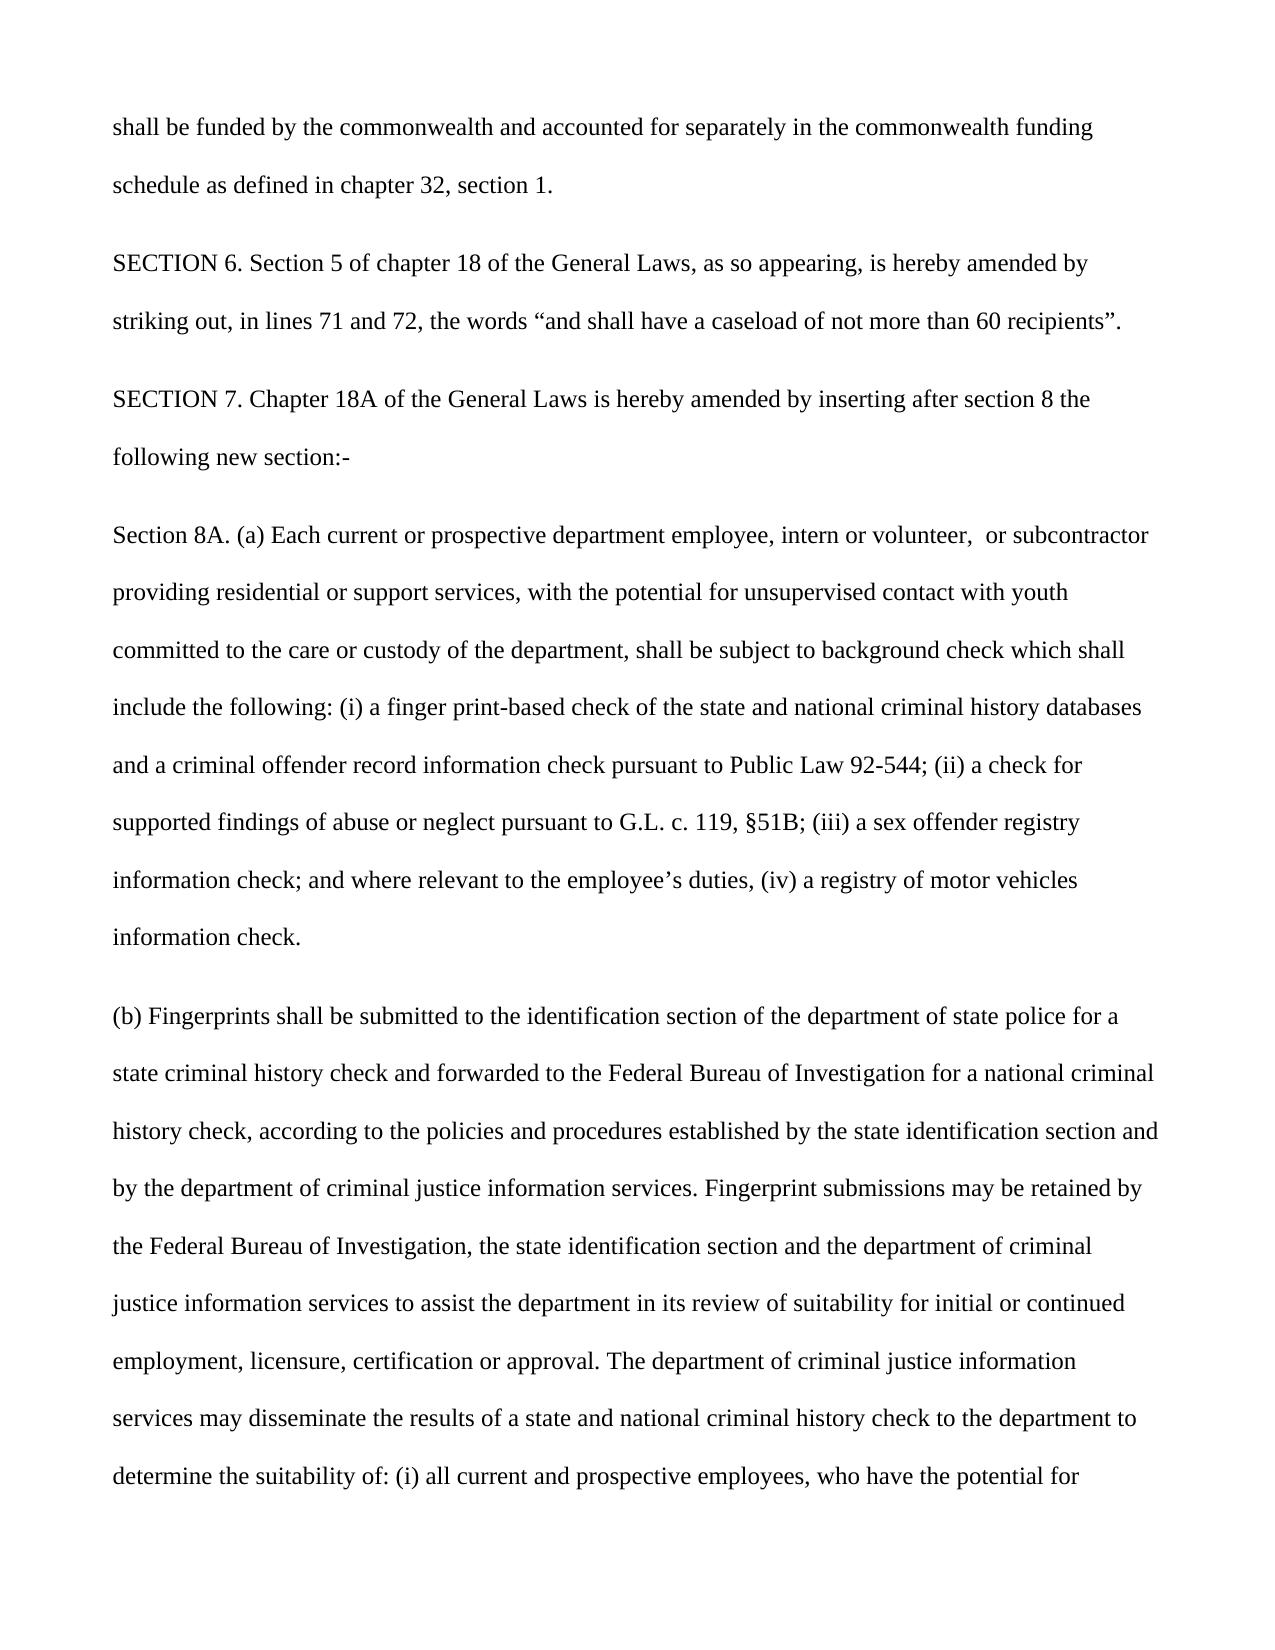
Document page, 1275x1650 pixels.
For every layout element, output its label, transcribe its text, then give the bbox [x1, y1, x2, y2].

text SECTION 7. Chapter 18A of the General Laws is hereby amended by inserting after section 8 the following new section:- [112, 384, 1162, 470]
text SECTION 6. Section 5 of chapter 18 of the General Laws, as so appearing, is hereby amended by striking out, in lines 71 and 72, the words “and shall have a caseload of not more than 60 recipients”. [112, 248, 1162, 334]
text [112, 1001, 1162, 1489]
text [112, 112, 1162, 199]
text Section 8A. (a) Each current or prospective department employee, intern or volunteer, or subcontractor providing residential or support services, with the potential for unsupervised contact with youth committed to the care or custody of the department, shall be subject to background check which shall include the following: (i) a finger print-based check of the state and national criminal history databases and a criminal offender record information check pursuant to Public Law 92-544; (ii) a check for supported findings of abuse or neglect pursuant to G.L. c. 119, §51B; (iii) a sex offender registry information check; and where relevant to the employee’s duties, (iv) a registry of motor vehicles information check. [112, 520, 1162, 951]
